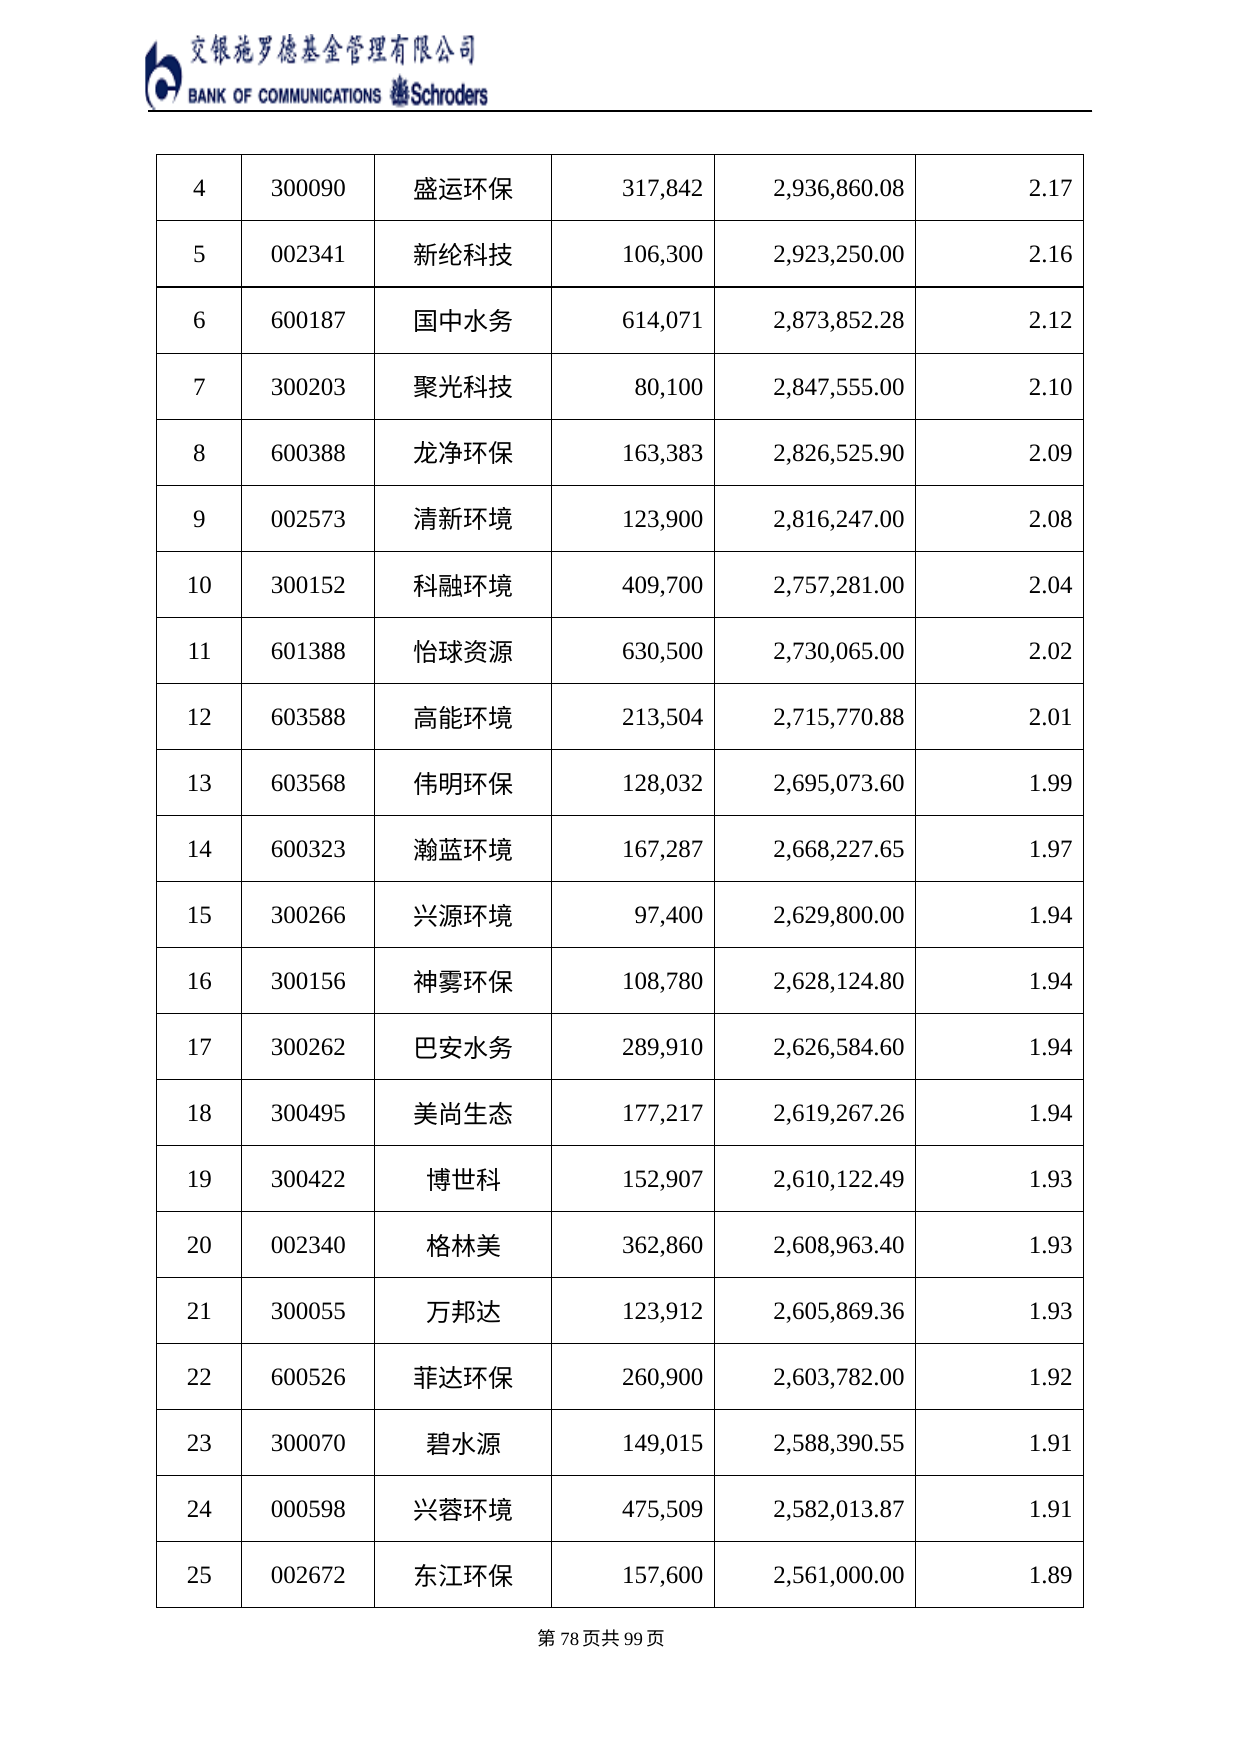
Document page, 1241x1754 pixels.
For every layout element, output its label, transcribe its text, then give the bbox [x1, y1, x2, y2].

table_cell 2,715,770.88 [715, 684, 915, 749]
table_cell 2,619,267.26 [715, 1080, 915, 1145]
table_cell 317,842 [552, 155, 714, 220]
table_cell 1.92 [916, 1344, 1083, 1409]
table_cell 630,500 [552, 618, 714, 683]
picture [145, 34, 488, 110]
table_cell 2,923,250.00 [715, 221, 915, 286]
table_cell 600187 [242, 288, 374, 352]
table_cell 神雾环保 [375, 948, 551, 1013]
table_cell 2,605,869.36 [715, 1278, 915, 1343]
table_cell 兴源环境 [375, 882, 551, 947]
table_cell 2,757,281.00 [715, 552, 915, 617]
table_cell 002672 [242, 1542, 374, 1607]
table_cell 1.89 [916, 1542, 1083, 1607]
table_cell 300070 [242, 1410, 374, 1475]
table_cell 1.91 [916, 1410, 1083, 1475]
table_cell 002340 [242, 1212, 374, 1277]
table_cell 289,910 [552, 1014, 714, 1079]
table_cell 300156 [242, 948, 374, 1013]
table_cell 157,600 [552, 1542, 714, 1607]
table_cell 2,936,860.08 [715, 155, 915, 220]
table_cell 1.93 [916, 1278, 1083, 1343]
table_cell 601388 [242, 618, 374, 683]
table_cell 2.04 [916, 552, 1083, 617]
table_cell 2,629,800.00 [715, 882, 915, 947]
table_cell 300422 [242, 1146, 374, 1211]
table_cell 603568 [242, 750, 374, 815]
table_cell 152,907 [552, 1146, 714, 1211]
table_cell 12 [157, 684, 241, 749]
table_cell 475,509 [552, 1476, 714, 1541]
table_cell 600388 [242, 420, 374, 484]
table_cell 1.93 [916, 1146, 1083, 1211]
table_cell 东江环保 [375, 1542, 551, 1607]
table_cell 怡球资源 [375, 618, 551, 683]
table_cell 1.94 [916, 1080, 1083, 1145]
table_cell 123,912 [552, 1278, 714, 1343]
table_cell 362,860 [552, 1212, 714, 1277]
table_cell 409,700 [552, 552, 714, 617]
table_cell 伟明环保 [375, 750, 551, 815]
table_cell 2,626,584.60 [715, 1014, 915, 1079]
table_cell 2,847,555.00 [715, 354, 915, 418]
table_cell 300055 [242, 1278, 374, 1343]
table_cell 22 [157, 1344, 241, 1409]
table_cell 2,695,073.60 [715, 750, 915, 815]
table_cell 2,730,065.00 [715, 618, 915, 683]
table_cell 2.01 [916, 684, 1083, 749]
table_cell 2,582,013.87 [715, 1476, 915, 1541]
table_cell 002573 [242, 486, 374, 551]
table_cell 碧水源 [375, 1410, 551, 1475]
table_cell 25 [157, 1542, 241, 1607]
table_cell 2.12 [916, 288, 1083, 352]
table_cell 2,588,390.55 [715, 1410, 915, 1475]
table_cell 2,608,963.40 [715, 1212, 915, 1277]
table_cell 177,217 [552, 1080, 714, 1145]
table_cell 5 [157, 221, 241, 286]
table_cell 4 [157, 155, 241, 220]
table_cell 2,628,124.80 [715, 948, 915, 1013]
table_cell 9 [157, 486, 241, 551]
table_cell 万邦达 [375, 1278, 551, 1343]
table_cell 2.08 [916, 486, 1083, 551]
table_cell 2,816,247.00 [715, 486, 915, 551]
table_cell 科融环境 [375, 552, 551, 617]
table_cell 瀚蓝环境 [375, 816, 551, 881]
table_cell 106,300 [552, 221, 714, 286]
table_cell 21 [157, 1278, 241, 1343]
table_cell 2,610,122.49 [715, 1146, 915, 1211]
table_cell 新纶科技 [375, 221, 551, 286]
table_cell 002341 [242, 221, 374, 286]
table_cell 123,900 [552, 486, 714, 551]
table_cell 300203 [242, 354, 374, 418]
table_cell 10 [157, 552, 241, 617]
table_cell 6 [157, 288, 241, 352]
table_cell 97,400 [552, 882, 714, 947]
table_cell 2.09 [916, 420, 1083, 484]
table_cell 巴安水务 [375, 1014, 551, 1079]
table_cell 2,603,782.00 [715, 1344, 915, 1409]
table_cell 14 [157, 816, 241, 881]
table_cell 600323 [242, 816, 374, 881]
table_cell 1.91 [916, 1476, 1083, 1541]
table_cell 15 [157, 882, 241, 947]
table_cell 1.99 [916, 750, 1083, 815]
table_cell 博世科 [375, 1146, 551, 1211]
table_cell 1.93 [916, 1212, 1083, 1277]
table_cell 高能环境 [375, 684, 551, 749]
table_cell 167,287 [552, 816, 714, 881]
table_cell 260,900 [552, 1344, 714, 1409]
table_cell 2.16 [916, 221, 1083, 286]
table_cell 1.94 [916, 948, 1083, 1013]
table_cell 2.17 [916, 155, 1083, 220]
table_cell 2,873,852.28 [715, 288, 915, 352]
table_cell 2,668,227.65 [715, 816, 915, 881]
table_cell 300152 [242, 552, 374, 617]
table_cell 17 [157, 1014, 241, 1079]
table_cell 300090 [242, 155, 374, 220]
table_cell 300495 [242, 1080, 374, 1145]
table_cell 19 [157, 1146, 241, 1211]
table_cell 1.94 [916, 882, 1083, 947]
table_cell 614,071 [552, 288, 714, 352]
table_cell 24 [157, 1476, 241, 1541]
table_cell 300262 [242, 1014, 374, 1079]
table_cell 1.94 [916, 1014, 1083, 1079]
table_cell 清新环境 [375, 486, 551, 551]
table_cell 128,032 [552, 750, 714, 815]
table_cell 300266 [242, 882, 374, 947]
table_cell 美尚生态 [375, 1080, 551, 1145]
table_cell 13 [157, 750, 241, 815]
table_cell 2.02 [916, 618, 1083, 683]
table_cell 108,780 [552, 948, 714, 1013]
table_cell 兴蓉环境 [375, 1476, 551, 1541]
table_cell 11 [157, 618, 241, 683]
table_cell 600526 [242, 1344, 374, 1409]
table_cell 20 [157, 1212, 241, 1277]
table_cell 000598 [242, 1476, 374, 1541]
table_cell 23 [157, 1410, 241, 1475]
table_cell 2.10 [916, 354, 1083, 418]
table_cell 国中水务 [375, 288, 551, 352]
table_cell 18 [157, 1080, 241, 1145]
table_cell 213,504 [552, 684, 714, 749]
table_cell 16 [157, 948, 241, 1013]
table_cell 1.97 [916, 816, 1083, 881]
table_cell 8 [157, 420, 241, 484]
table_cell 603588 [242, 684, 374, 749]
table_cell 80,100 [552, 354, 714, 418]
table_cell 2,826,525.90 [715, 420, 915, 484]
table_cell 盛运环保 [375, 155, 551, 220]
table_cell 龙净环保 [375, 420, 551, 484]
table_cell 聚光科技 [375, 354, 551, 418]
table_cell 2,561,000.00 [715, 1542, 915, 1607]
table_cell 格林美 [375, 1212, 551, 1277]
table_cell 149,015 [552, 1410, 714, 1475]
table_cell 7 [157, 354, 241, 418]
table_cell 163,383 [552, 420, 714, 484]
table_cell 菲达环保 [375, 1344, 551, 1409]
